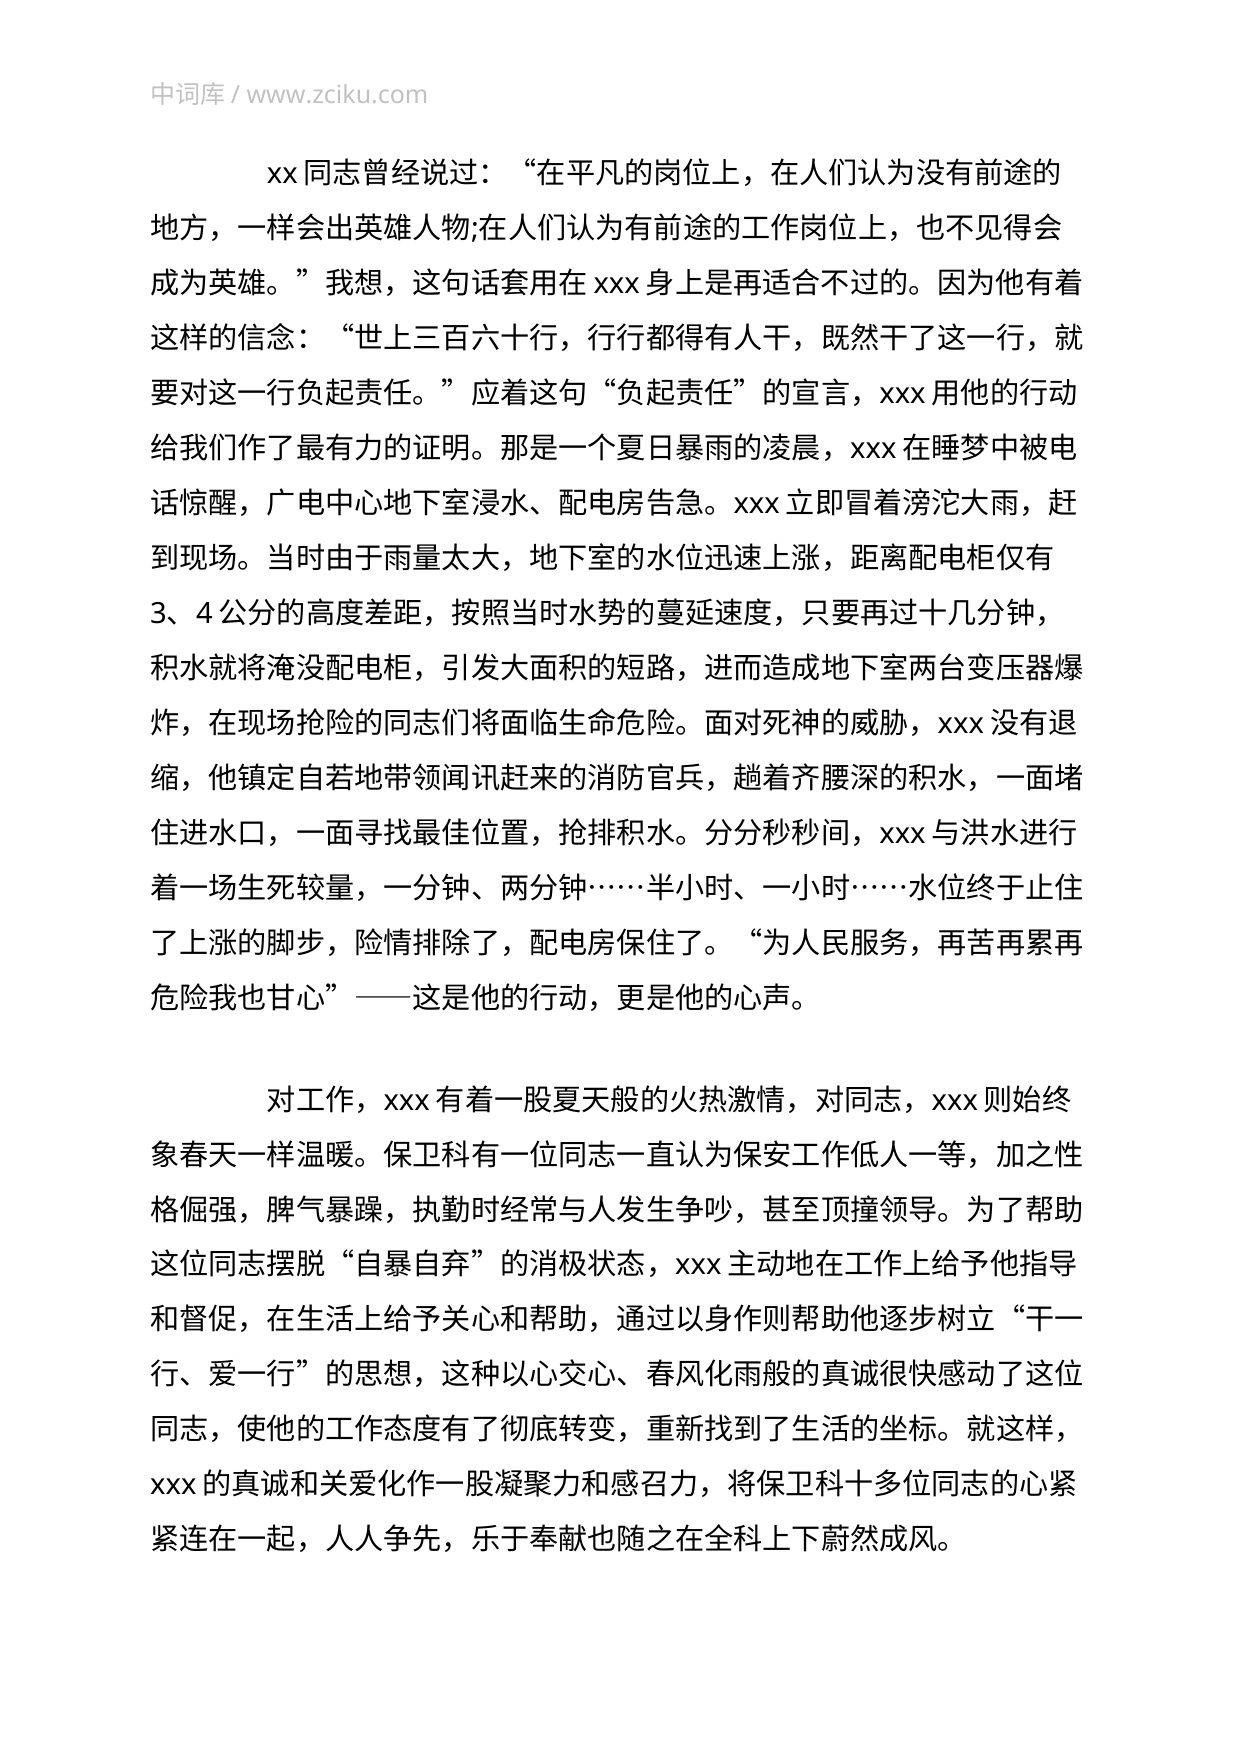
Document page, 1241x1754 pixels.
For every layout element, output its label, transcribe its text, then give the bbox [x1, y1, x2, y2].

text 对工作，xxx有着一股夏天般的火热激情，对同志，xxx则始终象春天一样温暖。保卫科有一位同志一直认为保安工作低人一等，加之性格倔强，脾气暴躁，执勤时经常与人发生争吵，甚至顶撞领导。为了帮助这位同志摆脱“自暴自弃”的消极状态，xxx主动地在工作上给予他指导和督促，在生活上给予关心和帮助，通过以身作则帮助他逐步树立“干一行、爱一行”的思想，这种以心交心、春风化雨般的真诚很快感动了这位同志，使他的工作态度有了彻底转变，重新找到了生活的坐标。就这样，xxx的真诚和关爱化作一股凝聚力和感召力，将保卫科十多位同志的心紧紧连在一起，人人争先，乐于奉献也随之在全科上下蔚然成风。 [150, 1076, 1090, 1558]
text xx同志曾经说过：“在平凡的岗位上，在人们认为没有前途的地方，一样会出英雄人物;在人们认为有前途的工作岗位上，也不见得会成为英雄。”我想，这句话套用在xxx身上是再适合不过的。因为他有着这样的信念：“世上三百六十行，行行都得有人干，既然干了这一行，就要对这一行负起责任。”应着这句“负起责任”的宣言，xxx用他的行动给我们作了最有力的证明。那是一个夏日暴雨的凌晨，xxx在睡梦中被电话惊醒，广电中心地下室浸水、配电房告急。xxx立即冒着滂沱大雨，赶到现场。当时由于雨量太大，地下室的水位迅速上涨，距离配电柜仅有3、4公分的高度差距，按照当时水势的蔓延速度，只要再过十几分钟，积水就将淹没配电柜，引发大面积的短路，进而造成地下室两台变压器爆炸，在现场抢险的同志们将面临生命危险。面对死神的威胁，xxx没有退缩，他镇定自若地带领闻讯赶来的消防官兵，趟着齐腰深的积水，一面堵住进水口，一面寻找最佳位置，抢排积水。分分秒秒间，xxx与洪水进行着一场生死较量，一分钟、两分钟……半小时、一小时……水位终于止住了上涨的脚步，险情排除了，配电房保住了。“为人民服务，再苦再累再危险我也甘心”——这是他的行动，更是他的心声。 [150, 150, 1090, 1017]
